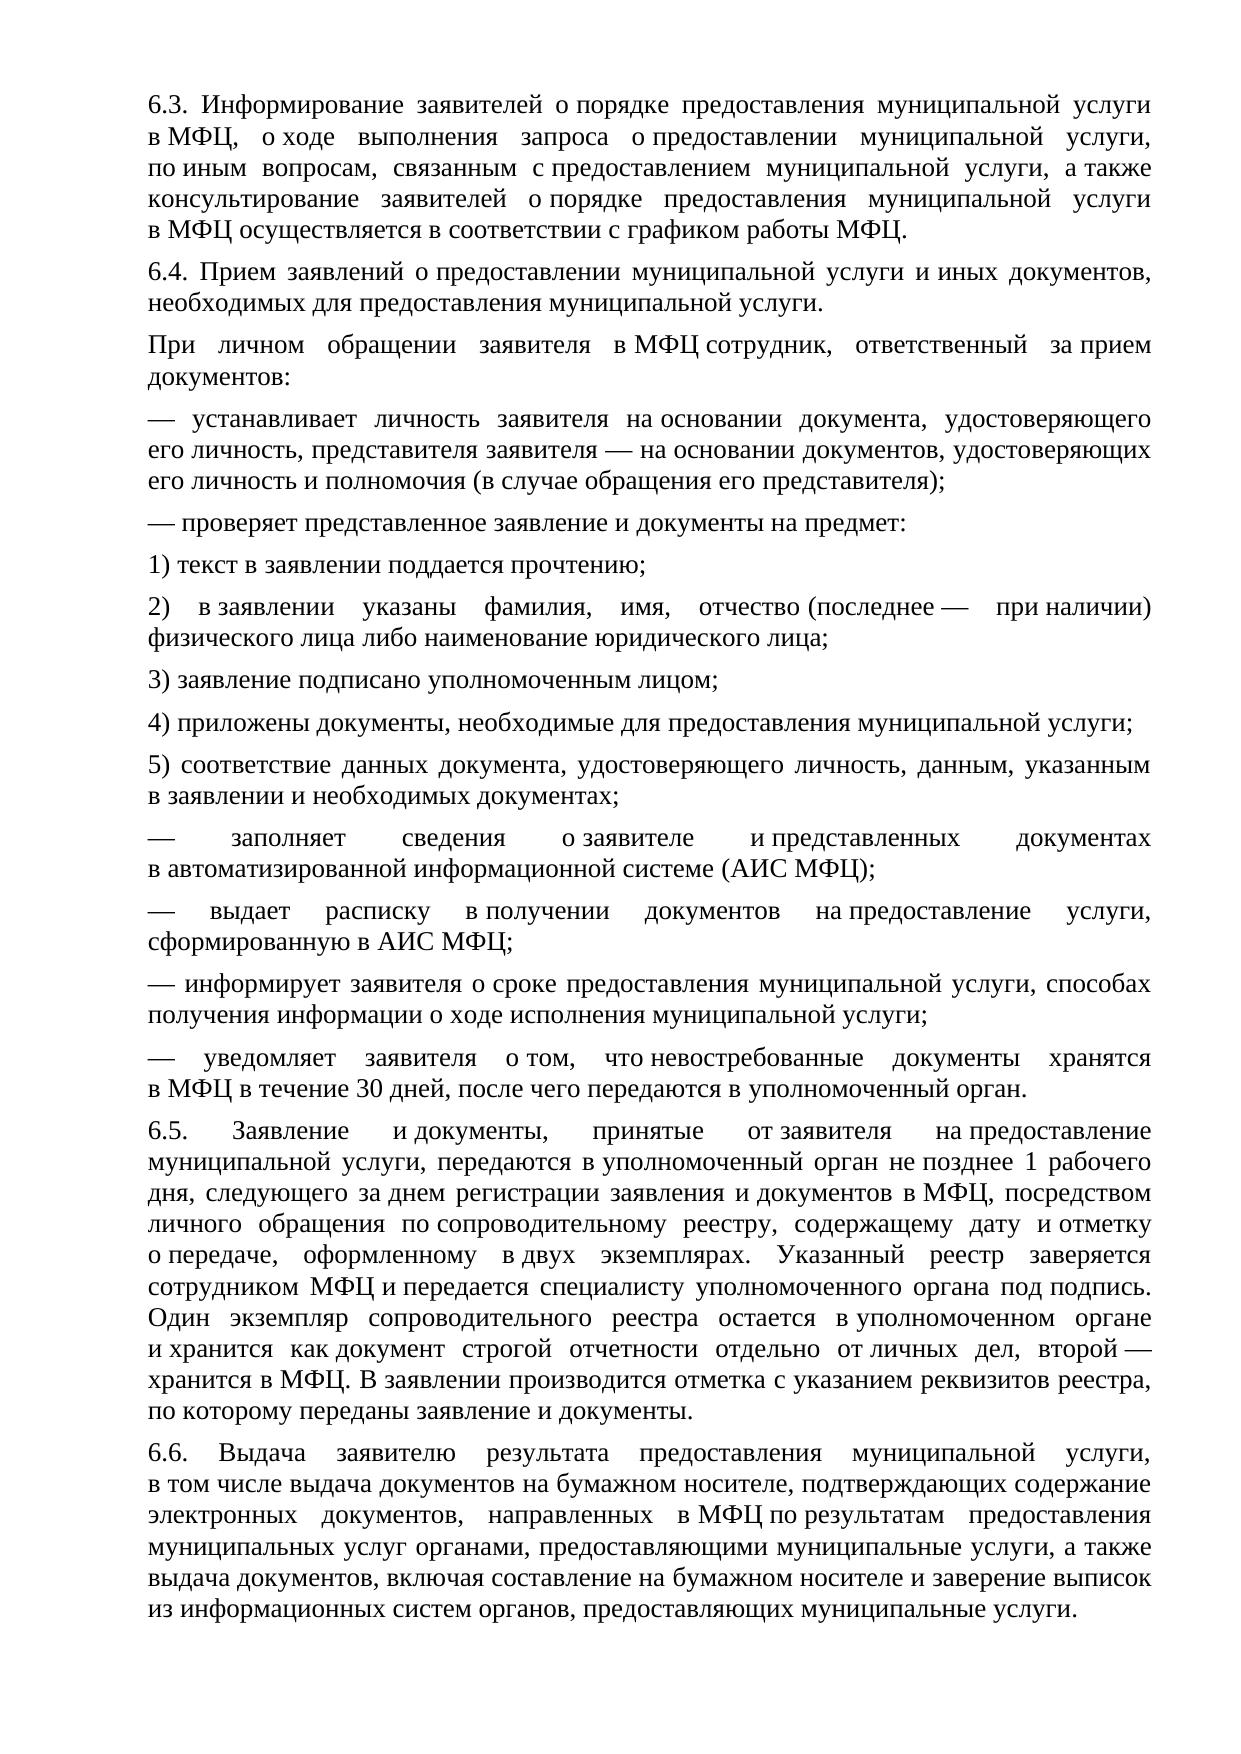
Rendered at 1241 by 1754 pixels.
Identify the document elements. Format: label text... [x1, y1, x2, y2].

text — информирует заявителя о сроке предоставления муниципальной услуги, способах получения информации о ходе исполнения муниципальной услуги; [148, 967, 1152, 1030]
text — выдает расписку в получении документов на предоставление услуги, сформированную в АИС МФЦ; [148, 894, 1152, 956]
text 6.4. Прием заявлений о предоставлении муниципальной услуги и иных документов, необходимых для предоставления муниципальной услуги. [148, 255, 1152, 318]
text 6.6. Выдача заявителю результата предоставления муниципальной услуги, в том числе выдача документов на бумажном носителе, подтверждающих содержание электронных документов, направленных в МФЦ по результатам предоставления муниципальных услуг органами, предоставляющими муниципальные услуги, а также выдача документов, включая составление на бумажном носителе и заверение выписок из информационных систем органов, предоставляющих муниципальные услуги. [148, 1436, 1152, 1623]
text 1) текст в заявлении поддается прочтению; [148, 548, 1152, 579]
text — заполняет сведения о заявителе и представленных документах в автоматизированной информационной системе (АИС МФЦ); [148, 821, 1152, 883]
text 6.3. Информирование заявителей о порядке предоставления муниципальной услуги в МФЦ, о ходе выполнения запроса о предоставлении муниципальной услуги, по иным вопросам, связанным с предоставлением муниципальной услуги, а также консультирование заявителей о порядке предоставления муниципальной услуги в МФЦ осуществляется в соответствии с графиком работы МФЦ. [148, 89, 1152, 244]
text 5) соответствие данных документа, удостоверяющего личность, данным, указанным в заявлении и необходимых документах; [148, 748, 1152, 810]
text — проверяет представленное заявление и документы на предмет: [148, 506, 1152, 537]
text 6.5. Заявление и документы, принятые от заявителя на предоставление муниципальной услуги, передаются в уполномоченный орган не позднее 1 рабочего дня, следующего за днем регистрации заявления и документов в МФЦ, посредством личного обращения по сопроводительному реестру, содержащему дату и отметку о передаче, оформленному в двух экземплярах. Указанный реестр заверяется сотрудником МФЦ и передается специалисту уполномоченного органа под подпись. Один экземпляр сопроводительного реестра остается в уполномоченном органе и хранится как документ строгой отчетности отдельно от личных дел, второй — хранится в МФЦ. В заявлении производится отметка с указанием реквизитов реестра, по которому переданы заявление и документы. [148, 1114, 1152, 1425]
text 3) заявление подписано уполномоченным лицом; [148, 663, 1152, 695]
text При личном обращении заявителя в МФЦ сотрудник, ответственный за прием документов: [148, 328, 1152, 391]
text — уведомляет заявителя о том, что невостребованные документы хранятся в МФЦ в течение 30 дней, после чего передаются в уполномоченный орган. [148, 1041, 1152, 1103]
text 2) в заявлении указаны фамилия, имя, отчество (последнее — при наличии) физического лица либо наименование юридического лица; [148, 590, 1152, 653]
text — устанавливает личность заявителя на основании документа, удостоверяющего его личность, представителя заявителя — на основании документов, удостоверяющих его личность и полномочия (в случае обращения его представителя); [148, 402, 1152, 495]
text 4) приложены документы, необходимые для предоставления муниципальной услуги; [148, 706, 1152, 737]
